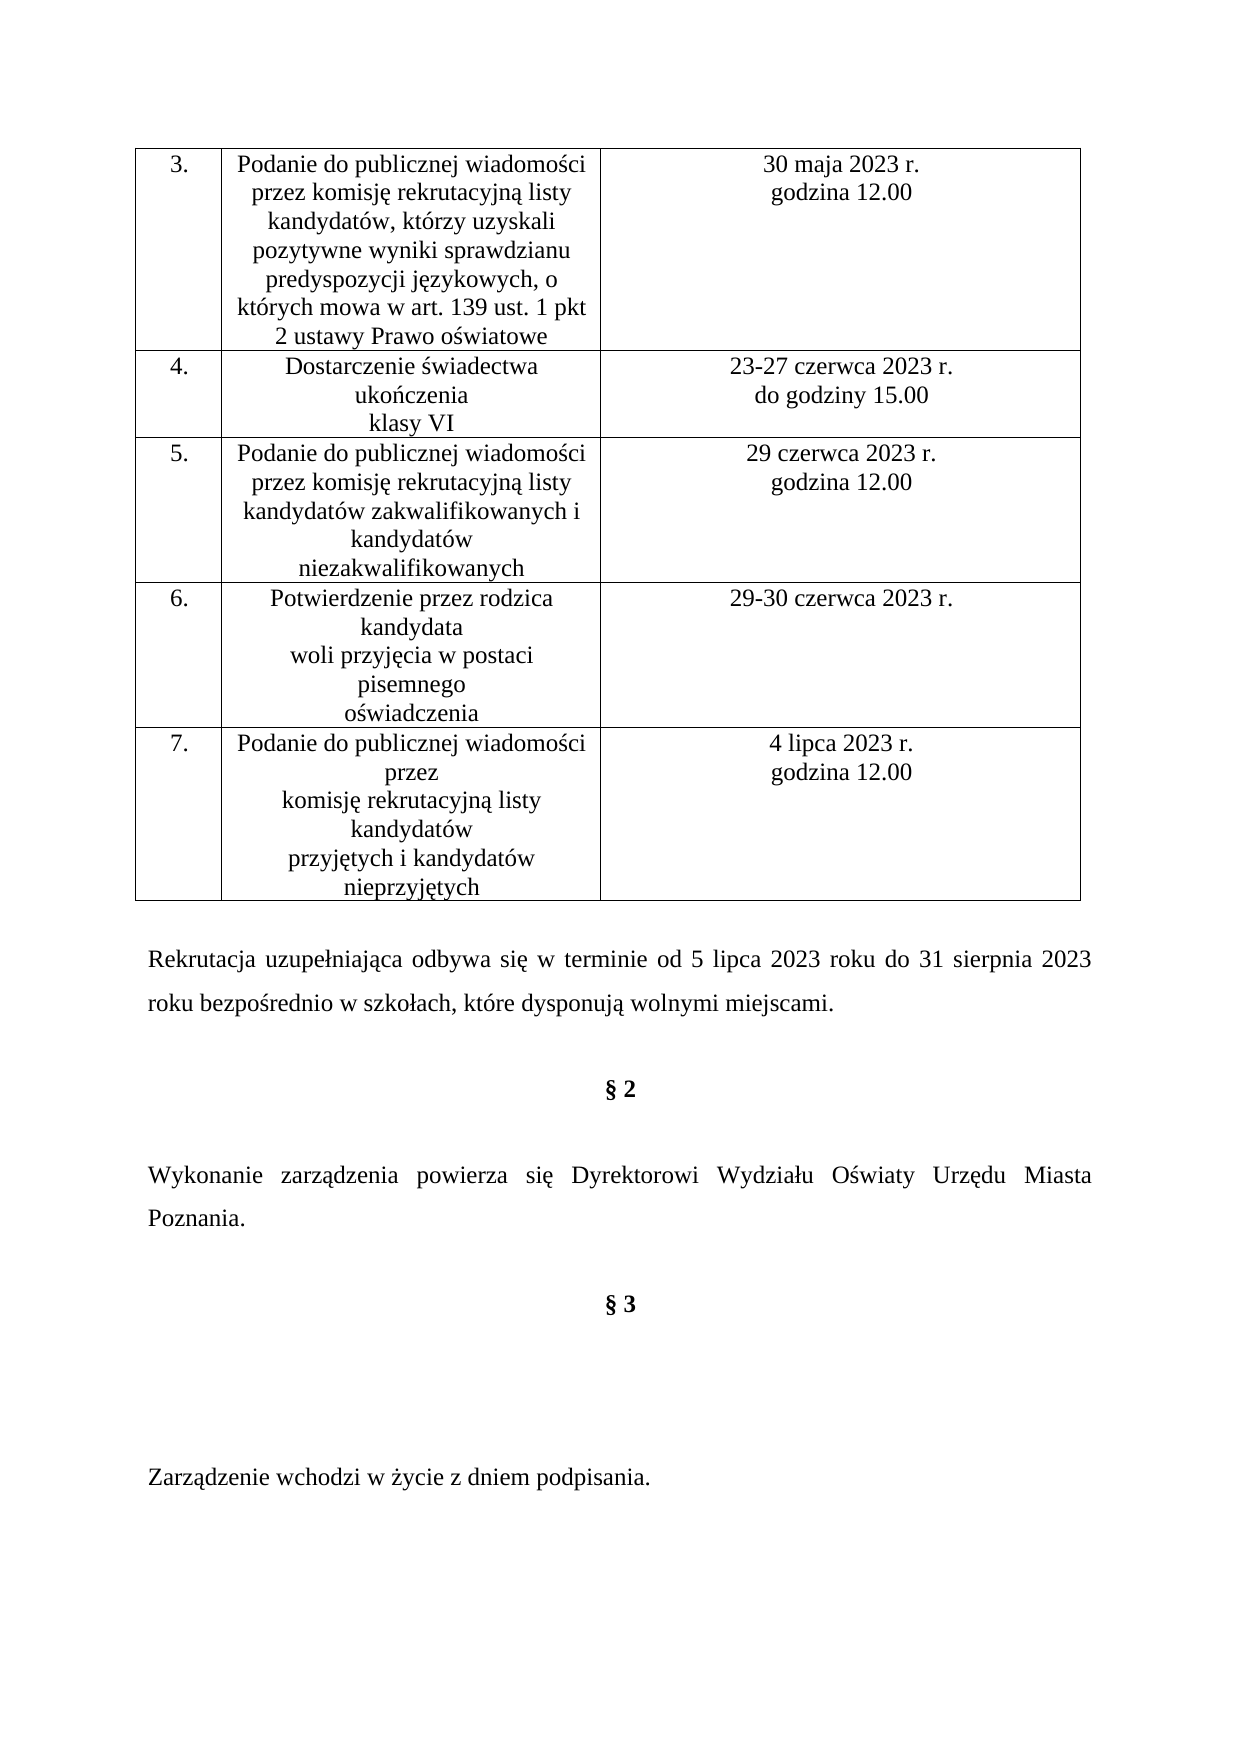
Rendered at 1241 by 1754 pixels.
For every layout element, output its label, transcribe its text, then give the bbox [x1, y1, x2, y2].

table_cell 30 maja 2023 r. godzina 12.00 [601, 149, 1080, 350]
text § 3 [148, 1289, 1093, 1318]
table_cell 23-27 czerwca 2023 r. do godziny 15.00 [601, 351, 1080, 437]
table_cell 5. [136, 438, 221, 582]
table_cell 7. [136, 728, 221, 900]
table_cell 6. [136, 583, 221, 727]
text Zarządzenie wchodzi w życie z dniem podpisania. [148, 1462, 1093, 1491]
table_cell Dostarczenie świadectwa ukończenia klasy VI [222, 351, 600, 437]
table_cell Podanie do publicznej wiadomości przez komisję rekrutacyjną listy kandydatów, którzy uzyskali pozytywne wyniki sprawdzianu predyspozycji językowych, o których mowa w art. 139 ust. 1 pkt 2 ustawy Prawo oświatowe [222, 149, 600, 350]
text § 2 [148, 1074, 1093, 1103]
text Wykonanie zarządzenia powierza się Dyrektorowi Wydziału Oświaty Urzędu Miasta Poznania. [148, 1160, 1093, 1232]
table_cell 3. [136, 149, 221, 350]
table_cell Podanie do publicznej wiadomości przez komisję rekrutacyjną listy kandydatów przyjętych i kandydatów nieprzyjętych [222, 728, 600, 900]
table_cell Podanie do publicznej wiadomości przez komisję rekrutacyjną listy kandydatów zakwalifikowanych i kandydatów niezakwalifikowanych [222, 438, 600, 582]
table_cell 29 czerwca 2023 r. godzina 12.00 [601, 438, 1080, 582]
table_cell 29-30 czerwca 2023 r. [601, 583, 1080, 727]
text Rekrutacja uzupełniająca odbywa się w terminie od 5 lipca 2023 roku do 31 sierpnia 2023 roku bezpośrednio w szkołach, które dysponują wolnymi miejscami. [148, 944, 1093, 1016]
table_cell Potwierdzenie przez rodzica kandydata woli przyjęcia w postaci pisemnego oświadczenia [222, 583, 600, 727]
table_cell 4. [136, 351, 221, 437]
table_cell 4 lipca 2023 r. godzina 12.00 [601, 728, 1080, 900]
